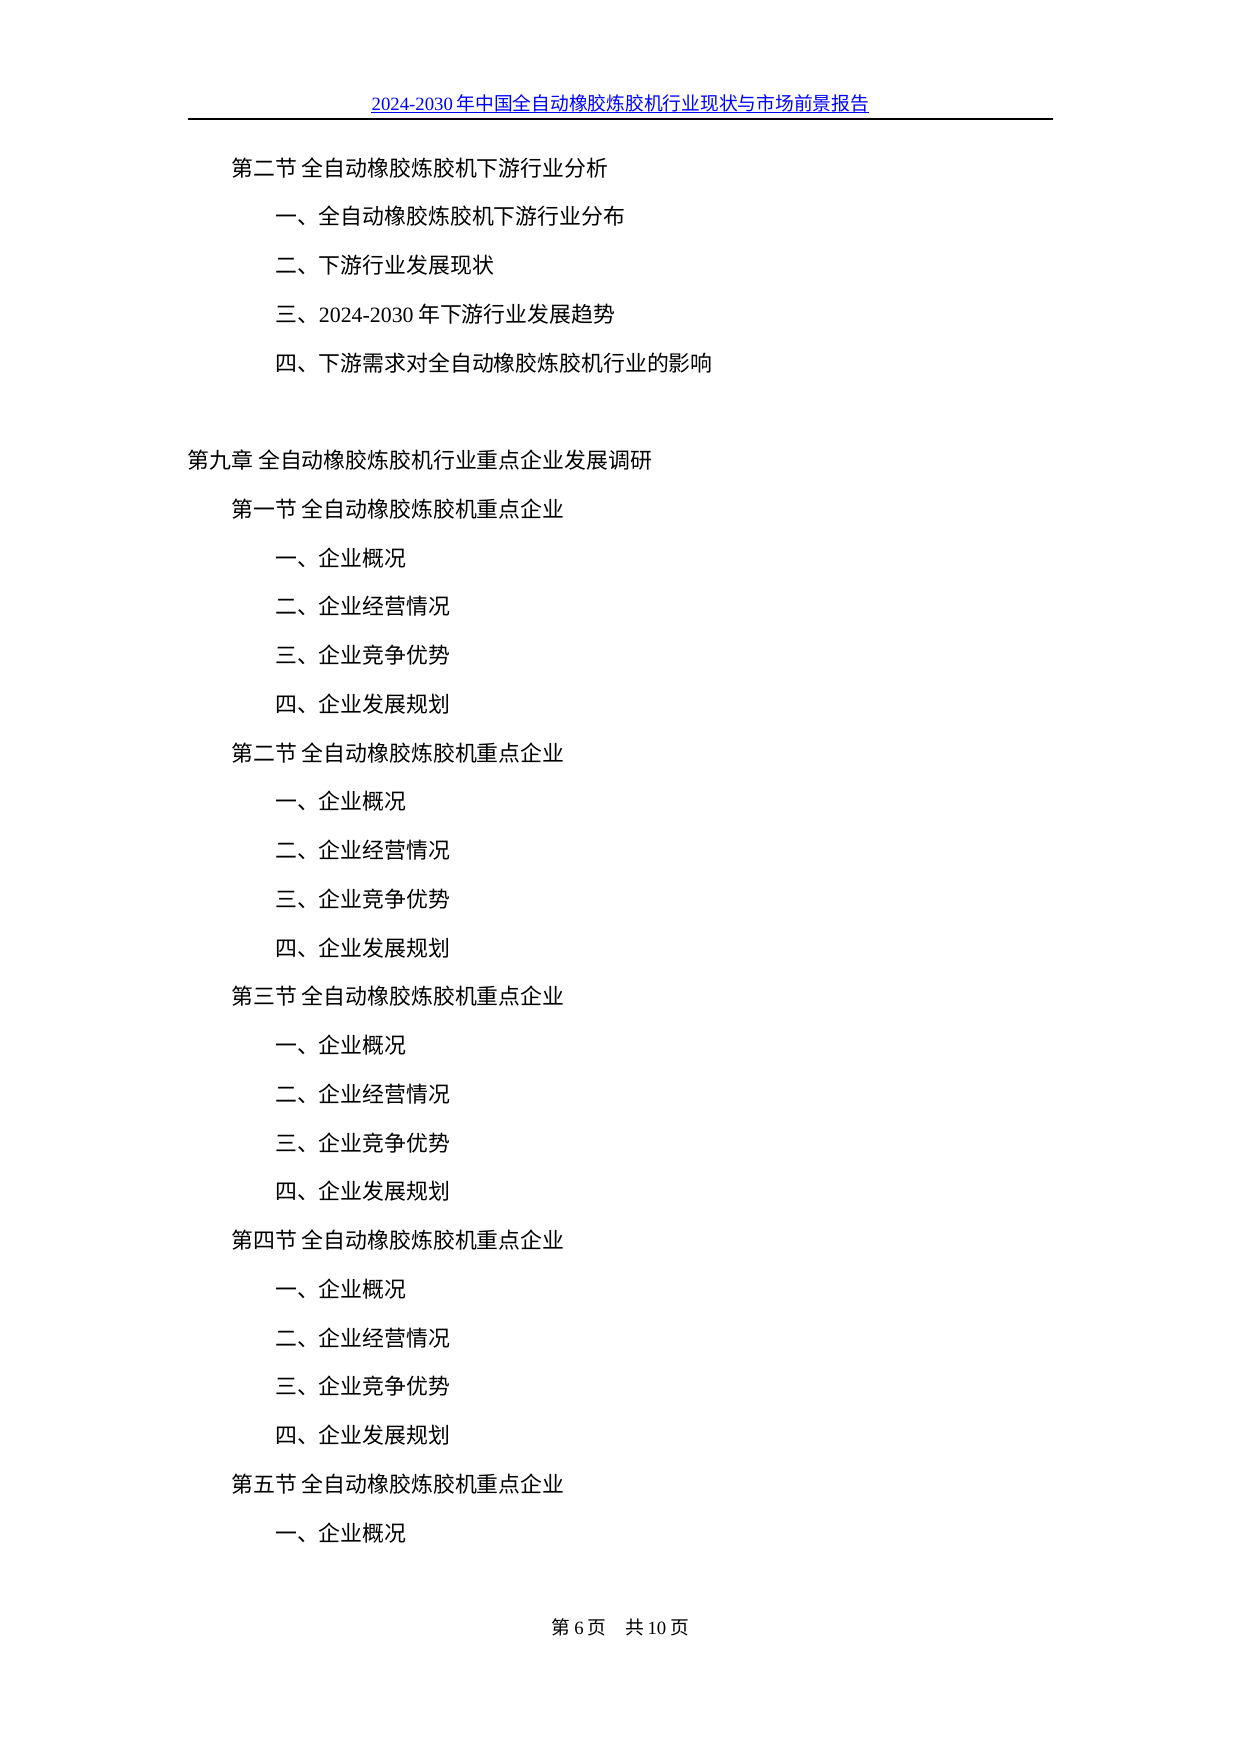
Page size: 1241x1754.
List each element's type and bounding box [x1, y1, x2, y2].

text [187, 150, 1053, 1548]
